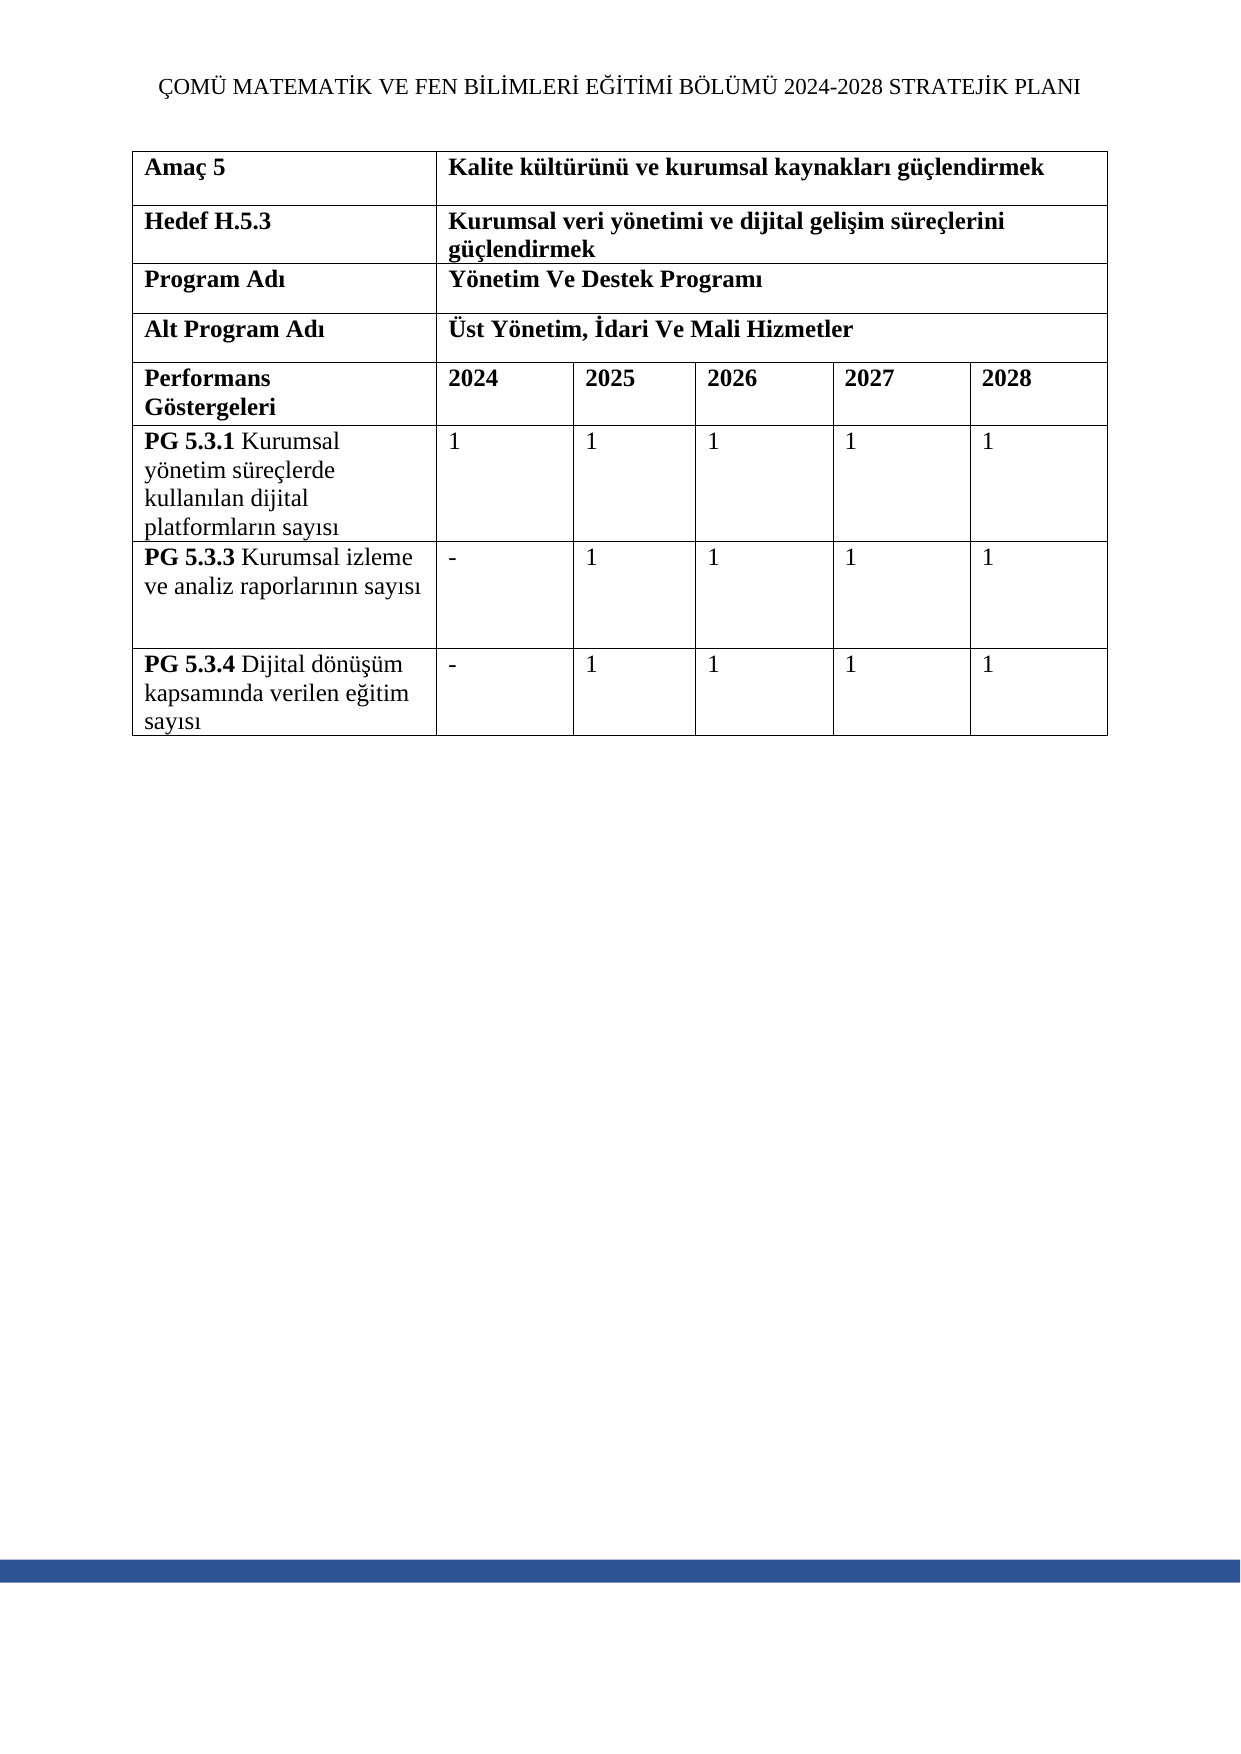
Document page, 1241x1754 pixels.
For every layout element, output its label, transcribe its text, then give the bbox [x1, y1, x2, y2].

table_cell 2027 [834, 363, 970, 425]
table_cell 1 [834, 542, 970, 648]
table_header Amaç 5 [133, 152, 436, 205]
table_cell Hedef H.5.3 [133, 206, 436, 263]
table_cell Program Adı [133, 264, 436, 313]
table_cell Kurumsal veri yönetimi ve dijital gelişim süreçlerini güçlendirmek [437, 206, 1107, 263]
table_cell PG 5.3.4 Dijital dönüşüm kapsamında verilen eğitim sayısı [133, 649, 436, 735]
table_cell Üst Yönetim, İdari Ve Mali Hizmetler [437, 314, 1107, 362]
table_cell 1 [971, 649, 1107, 735]
table_cell 2025 [574, 363, 695, 425]
table_cell 1 [696, 649, 833, 735]
table_cell 1 [971, 542, 1107, 648]
table_cell 2026 [696, 363, 833, 425]
table_cell 1 [574, 542, 695, 648]
table_cell Alt Program Adı [133, 314, 436, 362]
table_cell 2028 [971, 363, 1107, 425]
table_header Kalite kültürünü ve kurumsal kaynakları güçlendirmek [437, 152, 1107, 205]
table_cell 1 [834, 649, 970, 735]
table_cell Yönetim Ve Destek Programı [437, 264, 1107, 313]
table_cell 1 [971, 426, 1107, 541]
table_cell 1 [834, 426, 970, 541]
table_cell - [437, 649, 573, 735]
table_cell 1 [437, 426, 573, 541]
table_cell 1 [696, 426, 833, 541]
table_cell 2024 [437, 363, 573, 425]
table_cell 1 [574, 426, 695, 541]
table_cell PG 5.3.3 Kurumsal izleme ve analiz raporlarının sayısı [133, 542, 436, 648]
table_cell 1 [696, 542, 833, 648]
table_cell PG 5.3.1 Kurumsal yönetim süreçlerde kullanılan dijital platformların sayısı [133, 426, 436, 541]
table_cell 1 [574, 649, 695, 735]
table_cell Performans Göstergeleri [133, 363, 436, 425]
table_cell - [437, 542, 573, 648]
